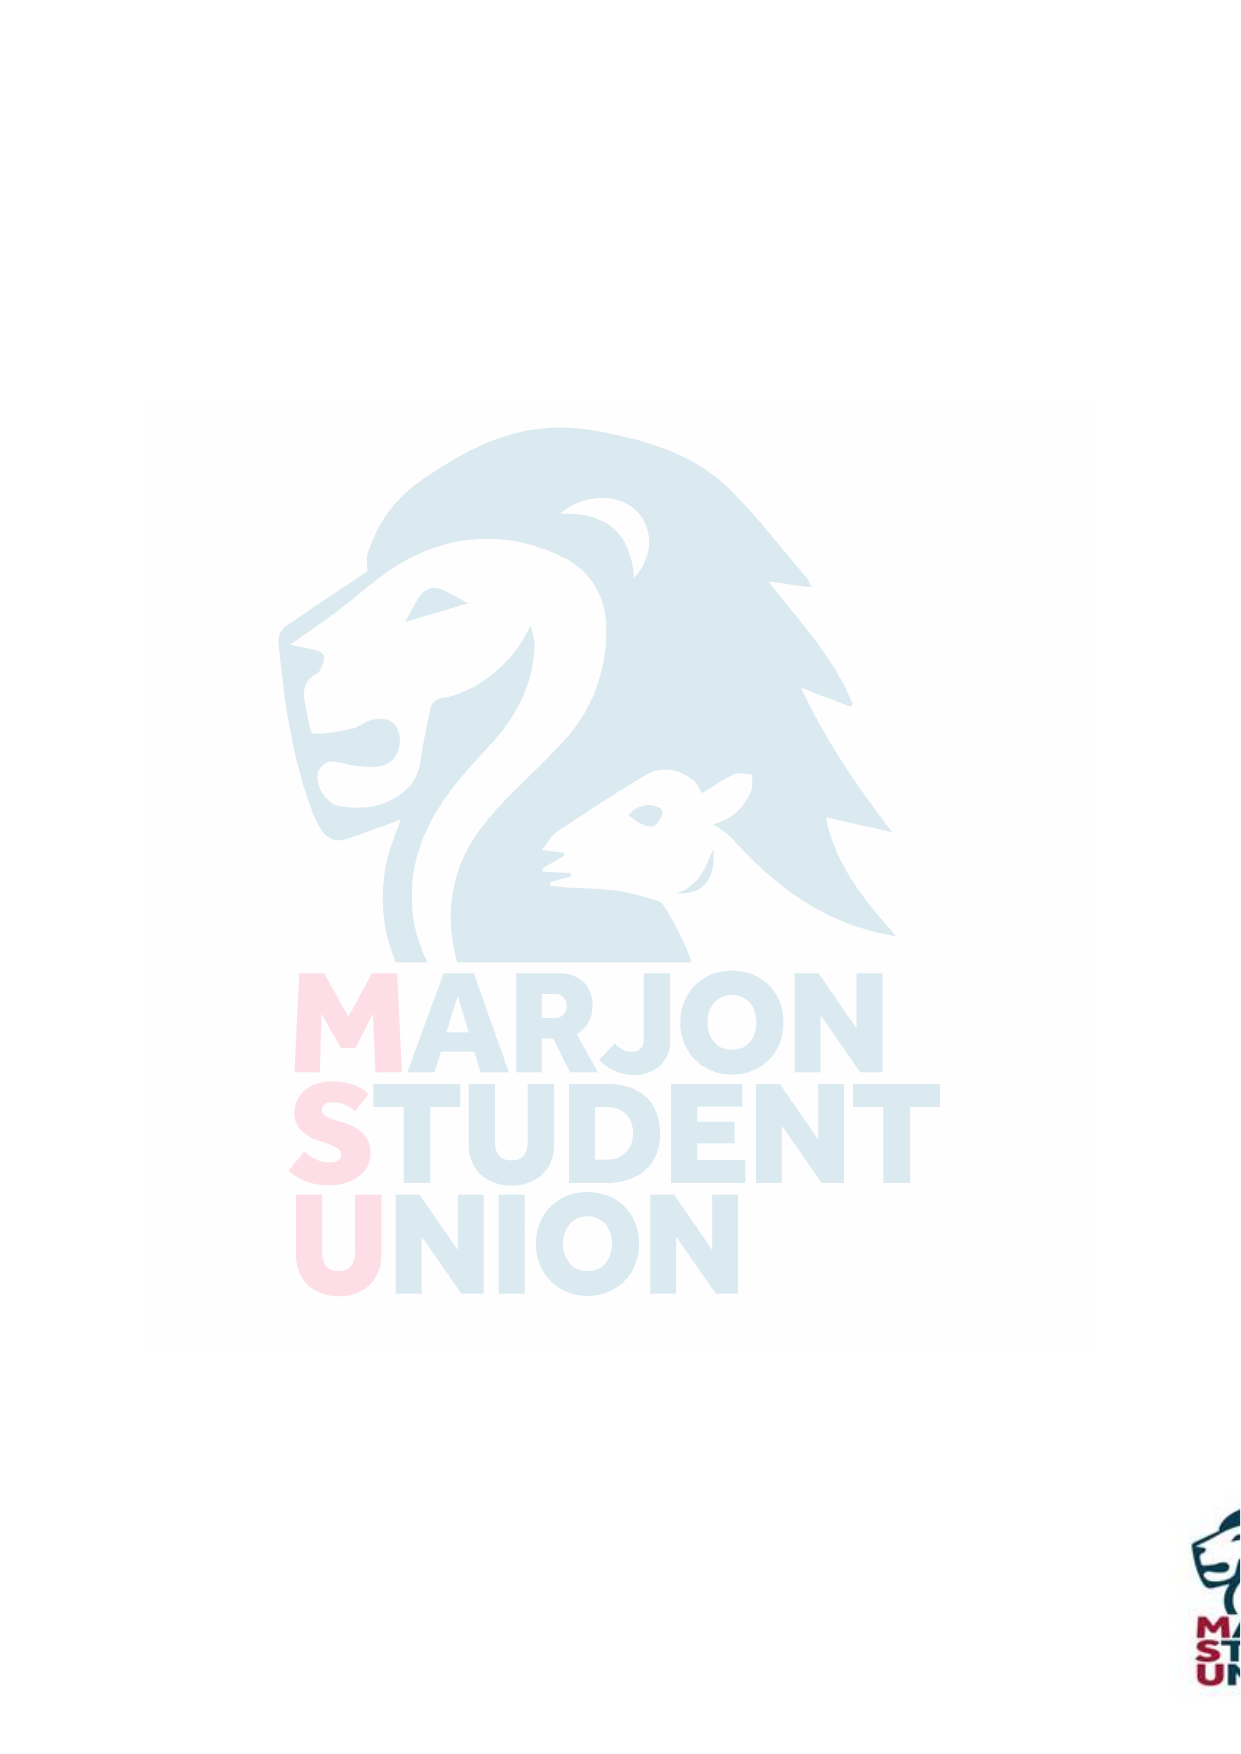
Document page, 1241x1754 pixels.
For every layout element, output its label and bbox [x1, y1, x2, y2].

picture [1151, 1495, 1241, 1698]
